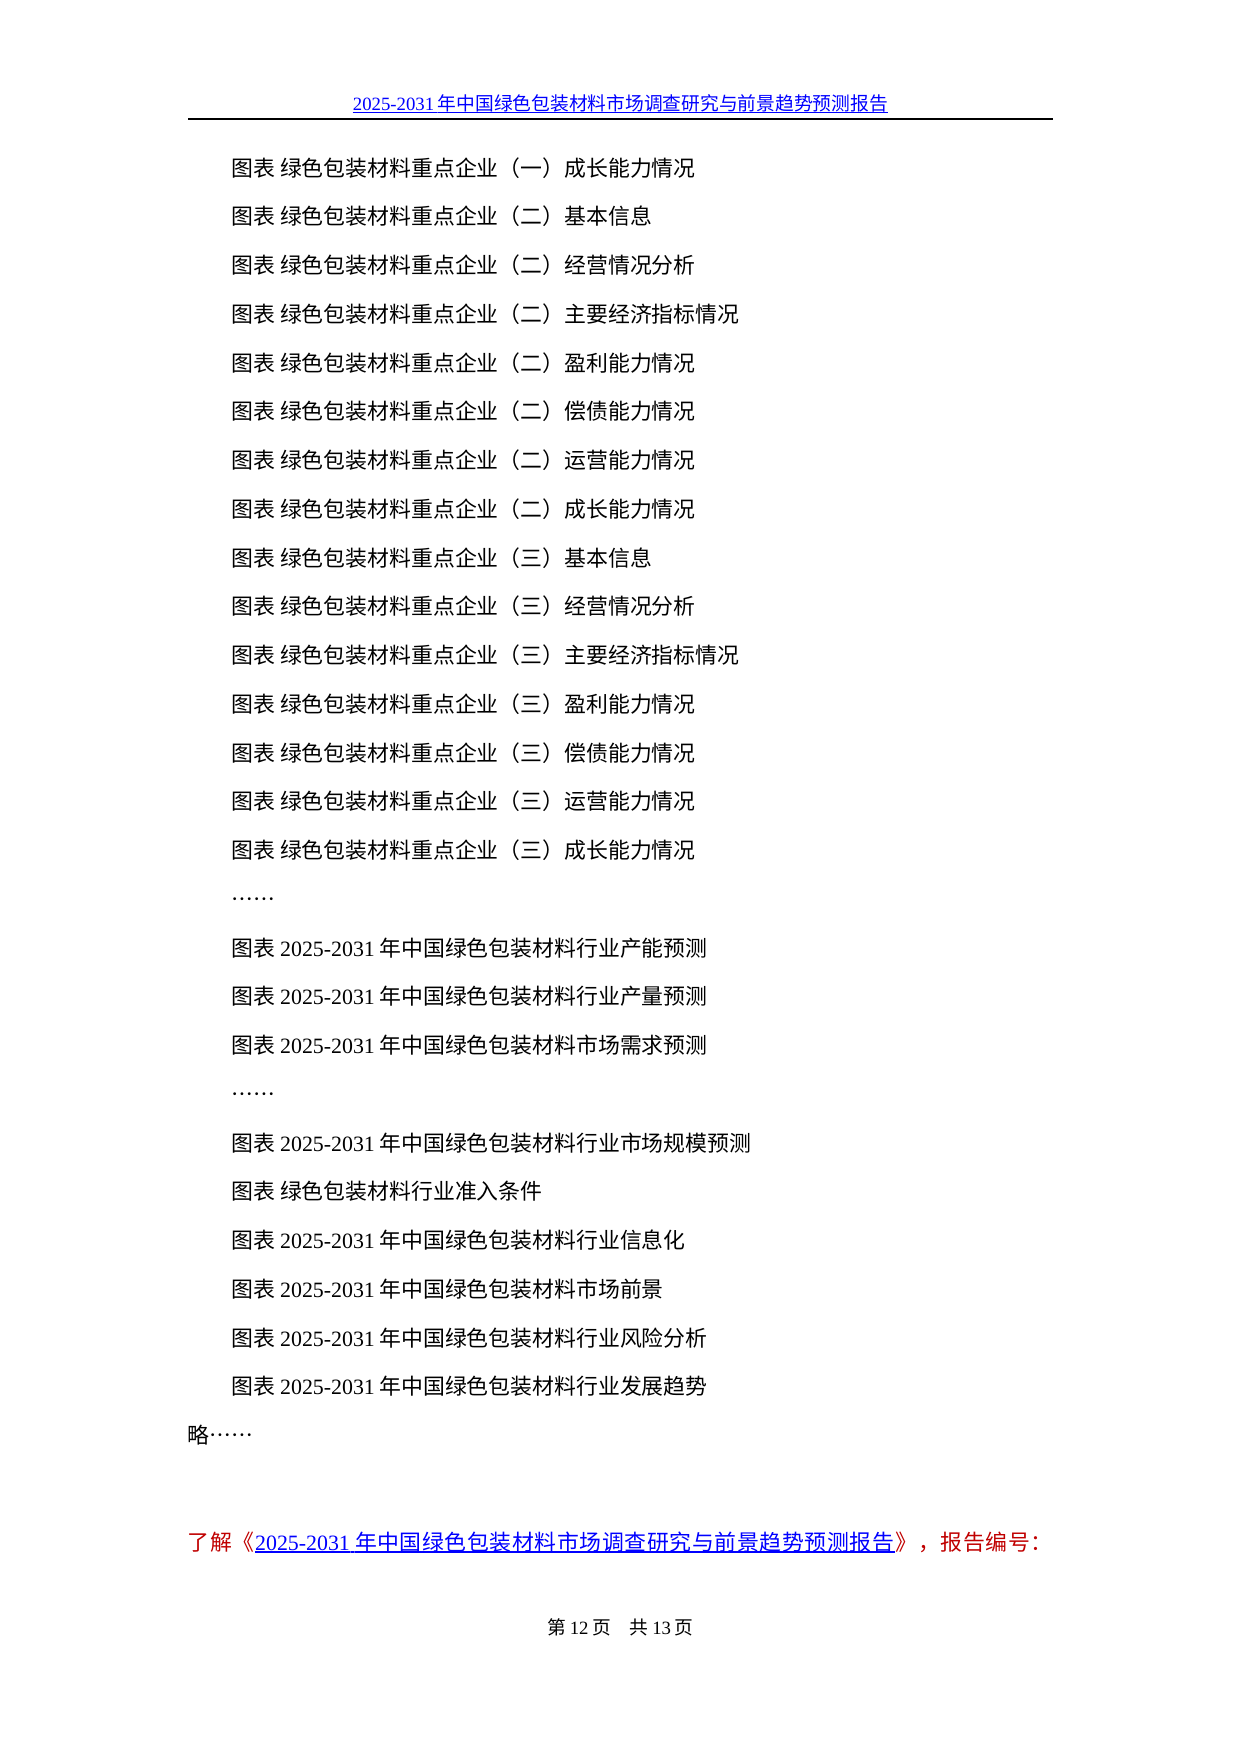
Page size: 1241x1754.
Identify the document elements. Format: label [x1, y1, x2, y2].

text [187, 1524, 1053, 1557]
text [187, 150, 1053, 1450]
